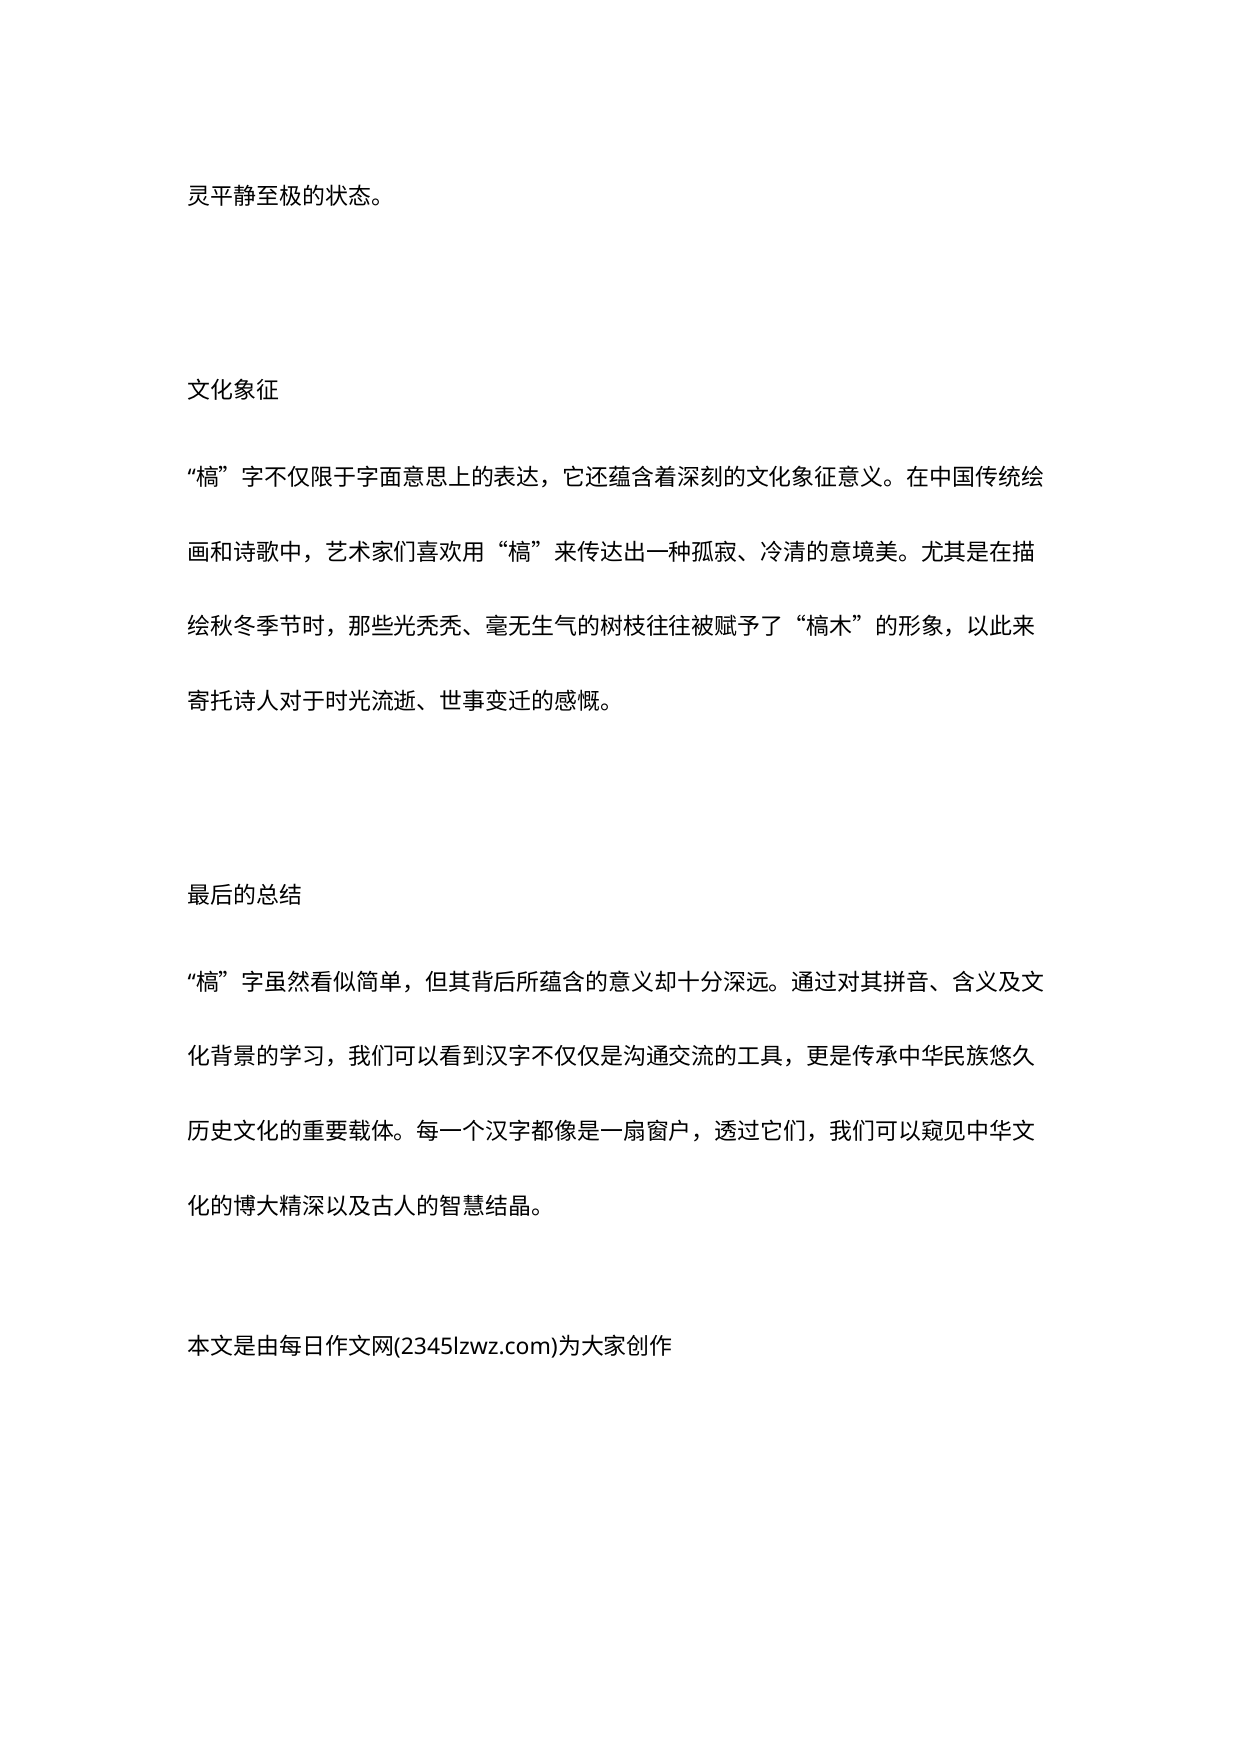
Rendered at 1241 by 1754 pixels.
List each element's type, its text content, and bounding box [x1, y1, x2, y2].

text “槁”字不仅限于字面意思上的表达，它还蕴含着深刻的文化象征意义。在中国传统绘画和诗歌中，艺术家们喜欢用“槁”来传达出一种孤寂、冷清的意境美。尤其是在描绘秋冬季节时，那些光秃秃、毫无生气的树枝往往被赋予了“槁木”的形象，以此来寄托诗人对于时光流逝、世事变迁的感慨。 [187, 443, 1053, 732]
text “槁”字虽然看似简单，但其背后所蕴含的意义却十分深远。通过对其拼音、含义及文化背景的学习，我们可以看到汉字不仅仅是沟通交流的工具，更是传承中华民族悠久历史文化的重要载体。每一个汉字都像是一扇窗户，透过它们，我们可以窥见中华文化的博大精深以及古人的智慧结晶。 [187, 948, 1053, 1237]
text 最后的总结 [187, 861, 1053, 926]
text 本文是由每日作文网(2345lzwz.com)为大家创作 [187, 1312, 1053, 1377]
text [187, 162, 1053, 227]
text 文化象征 [187, 356, 1053, 421]
